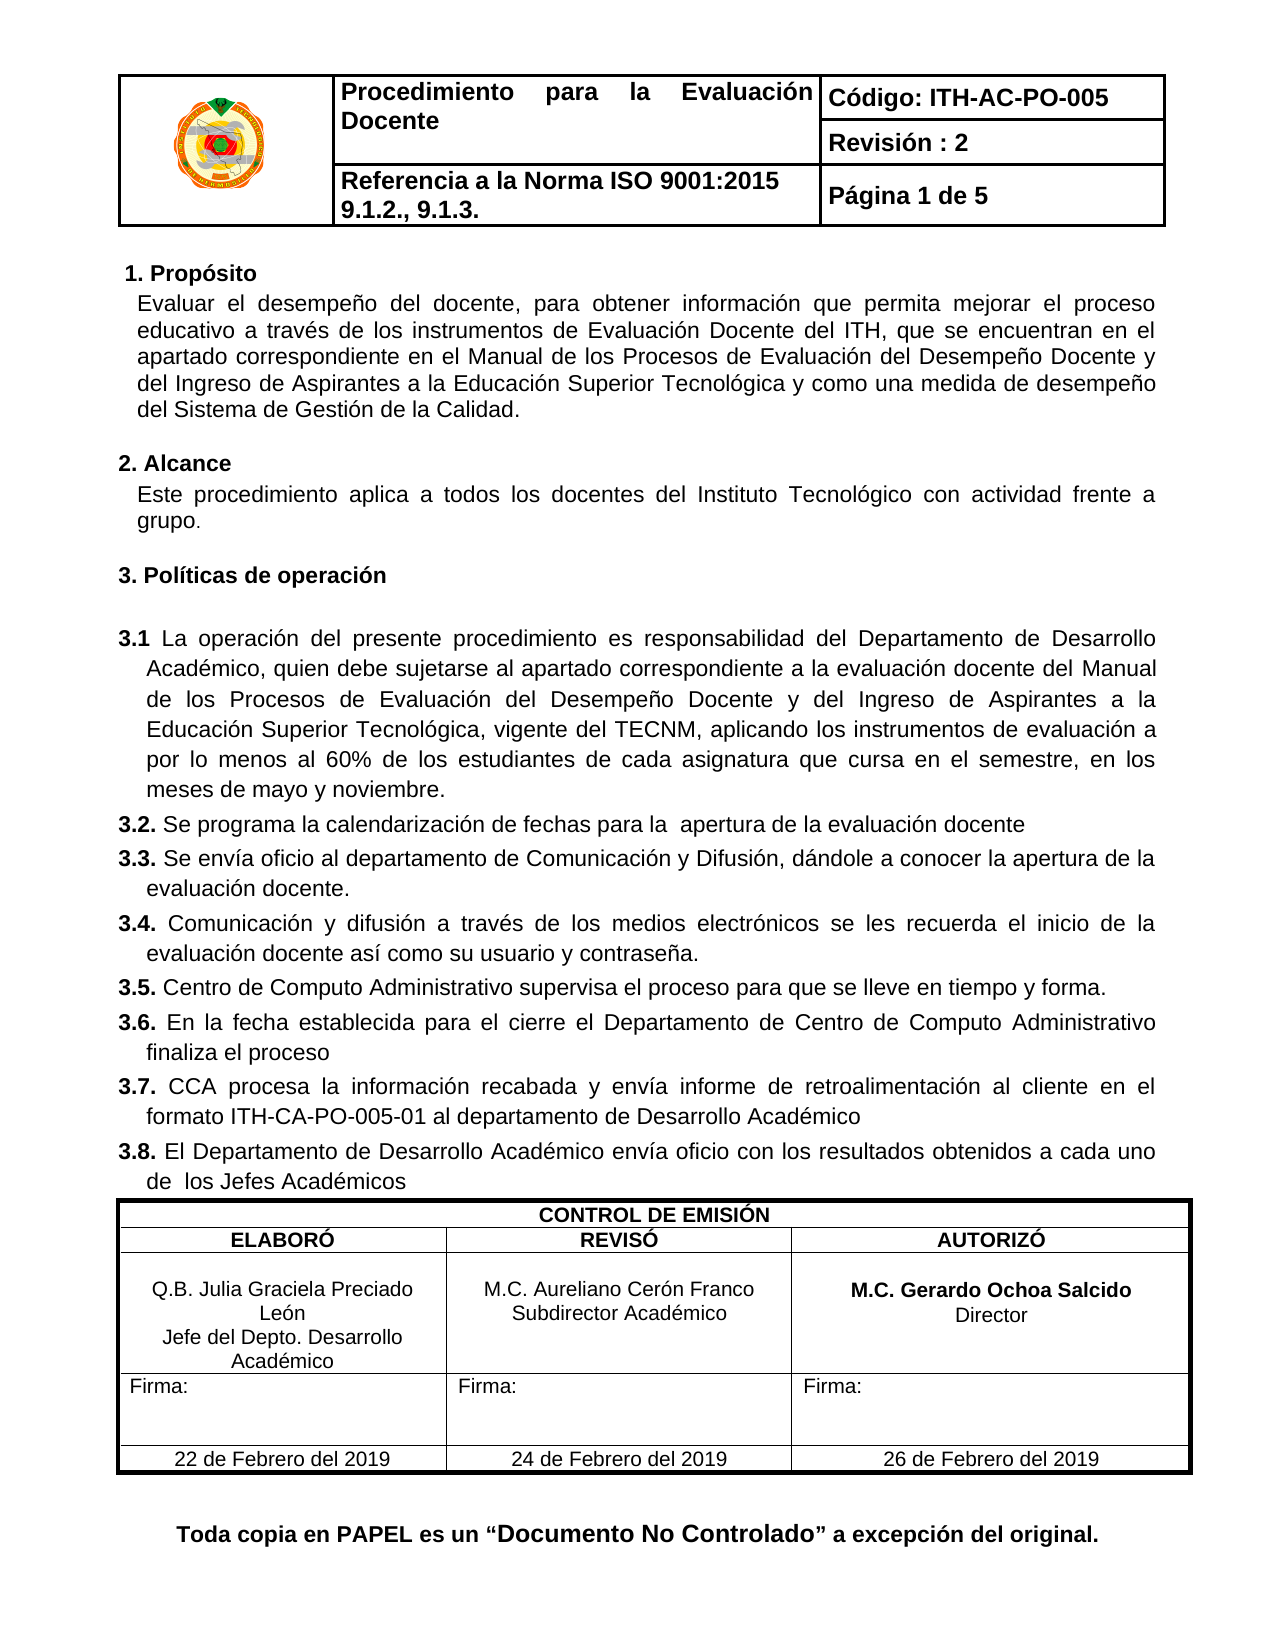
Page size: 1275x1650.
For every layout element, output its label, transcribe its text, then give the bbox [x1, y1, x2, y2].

table_cell REVISÓ [447, 1228, 791, 1252]
text 3.6. En la fecha establecida para el cierre el Departamento de Centro de Computo Administrativo finaliza el proceso [118, 1008, 1157, 1065]
text 3.3. Se envía oficio al departamento de Comunicación y Difusión, dándole a conocer la apertura de la evaluación docente. [118, 845, 1157, 901]
table_cell Firma: [447, 1374, 791, 1445]
text 2. Alcance [118, 450, 1157, 477]
table_cell M.C. Gerardo Ochoa Salcido Director [792, 1253, 1188, 1372]
table_cell 24 de Febrero del 2019 [447, 1446, 791, 1470]
text 3.7. CCA procesa la información recabada y envía informe de retroalimentación al cliente en el formato ITH-CA-PO-005-01 al departamento de Desarrollo Académico [118, 1073, 1157, 1129]
table_cell 26 de Febrero del 2019 [792, 1446, 1188, 1470]
text Evaluar el desempeño del docente, para obtener información que permita mejorar el proceso educativo a través de los instrumentos de Evaluación Docente del ITH, que se encuentran en el apartado correspondiente en el Manual de los Procesos de Evaluación del Desempeño Docente y del Ingreso de Aspirantes a Tecnológica y como una medida de desempeño del Sistema de Gestión de [137, 290, 1157, 422]
table_cell AUTORIZÓ [792, 1228, 1188, 1252]
text 3.8. El Departamento de Desarrollo Académico envía oficio con los resultados obtenidos a cada uno de los Jefes Académicos [118, 1138, 1157, 1194]
text 3. Políticas de operación [118, 562, 1157, 588]
text 3.1 La operación del presente procedimiento es responsabilidad del Departamento de Desarrollo Académico, quien debe sujetarse al apartado correspondiente a la evaluación docente del Manual de los Procesos de Evaluación del Desempeño Docente y del Ingreso de Aspirantes a la Educación Superior Tecnológica, vigente del TECNM, aplicando los instrumentos de evaluación a por lo menos al 60% de los estudiantes de cada asignatura que cursa en el semestre, en los meses de mayo y noviembre. [118, 625, 1157, 802]
text 3.2. Se programa la calendarización de fechas para la apertura de la evaluación docente [118, 811, 1157, 837]
table_cell Firma: [120, 1374, 446, 1445]
table_cell M.C. Aureliano Cerón Franco Subdirector Académico [447, 1253, 791, 1372]
table_cell Q.B. Julia Graciela Preciado León Jefe del Depto. Desarrollo Académico [120, 1253, 446, 1372]
table_cell 22 de Febrero del 2019 [120, 1446, 446, 1470]
picture [173, 97, 265, 189]
table_cell ELABORÓ [120, 1228, 446, 1252]
table_header CONTROL DE EMISIÓN [120, 1203, 1188, 1227]
table_cell Firma: [792, 1374, 1188, 1445]
text 3.4. Comunicación y difusión a través de los medios electrónicos se les recuerda el inicio de la evaluación docente así como su usuario y contraseña. [118, 909, 1157, 966]
text 1. Propósito [118, 260, 1157, 286]
text 3.5. Centro de Computo Administrativo supervisa el proceso para que se lleve en tiempo y forma. [118, 974, 1157, 1000]
text Este procedimiento aplica a todos los docentes del Instituto Tecnológico con actividad frente a grupo. [137, 481, 1157, 533]
